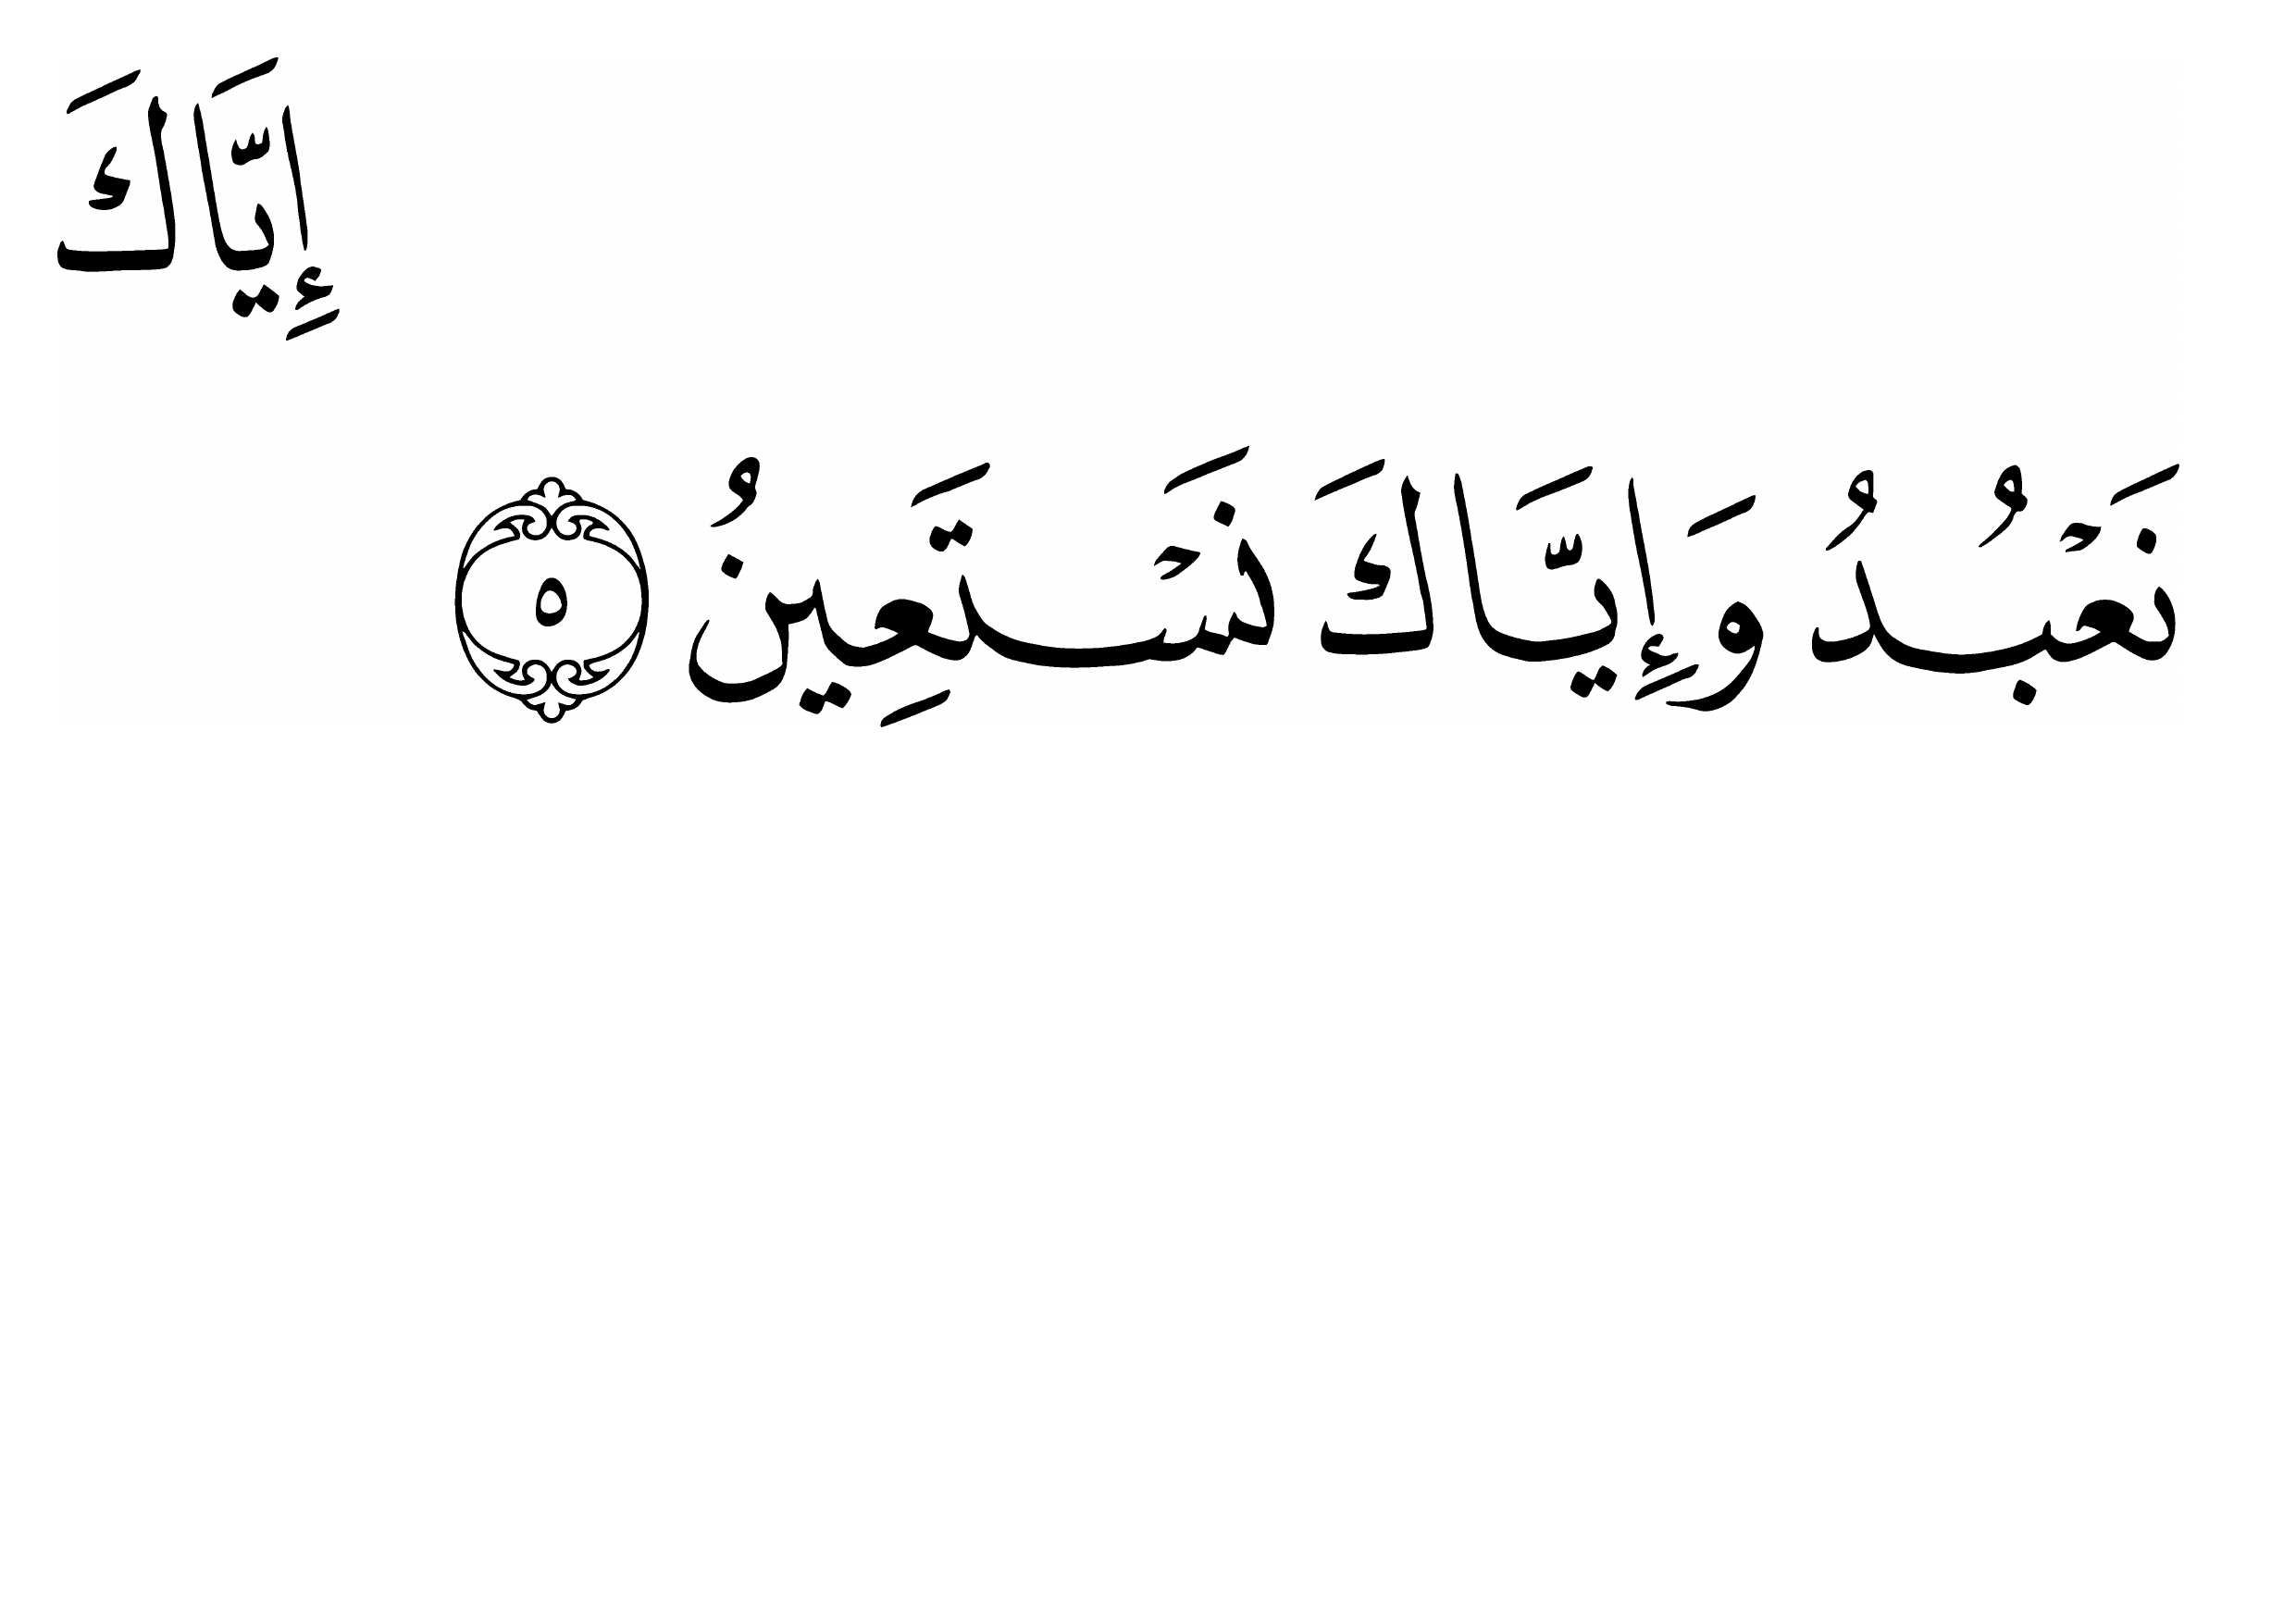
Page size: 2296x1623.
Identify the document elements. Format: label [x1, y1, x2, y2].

picture [57, 57, 2179, 727]
